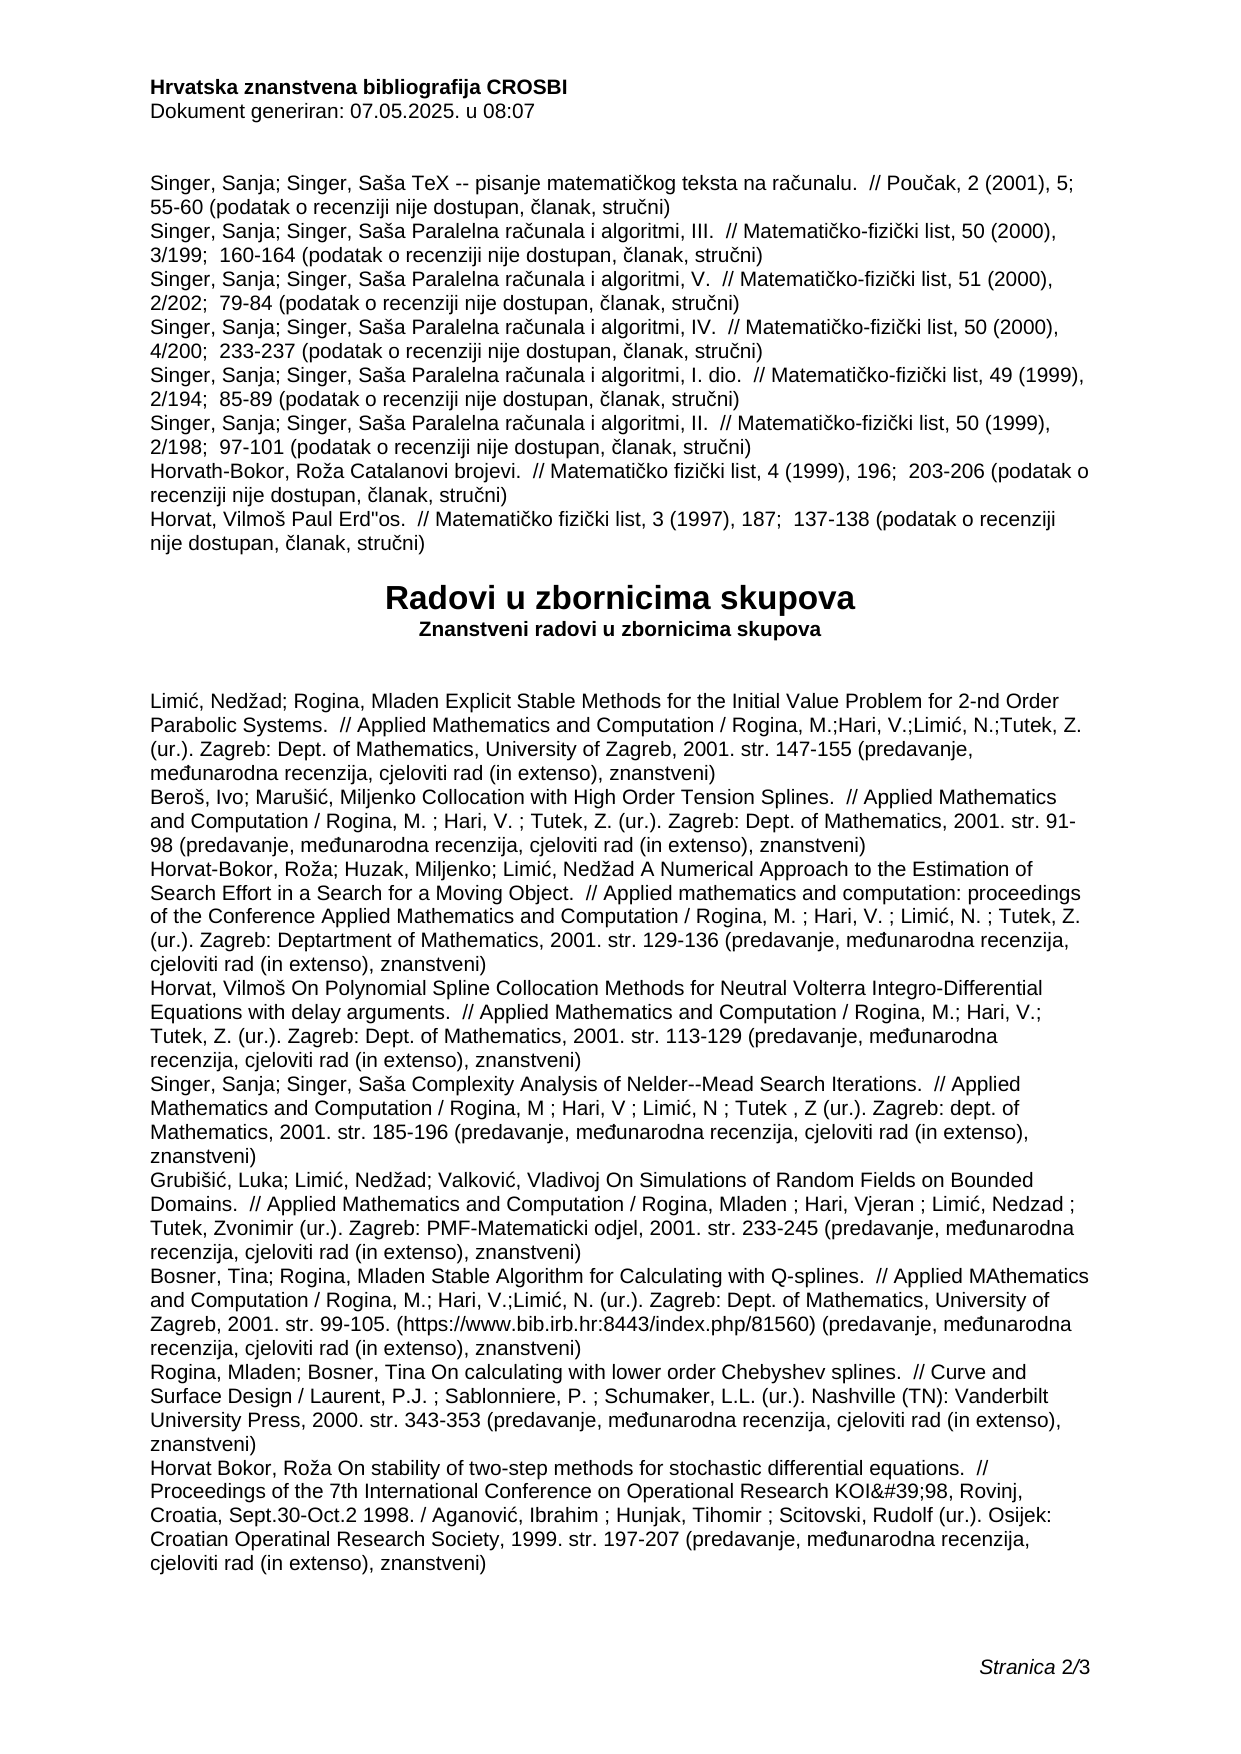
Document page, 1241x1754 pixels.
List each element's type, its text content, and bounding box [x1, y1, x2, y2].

text Beroš, Ivo; Marušić, Miljenko [150, 784, 1090, 856]
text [150, 171, 1090, 219]
text Grubišić, Luka; Limić, Nedžad; Valković, Vladivoj [150, 1168, 1090, 1264]
text Singer, Sanja; Singer, Saša [150, 1072, 1090, 1168]
text Horvat Bokor, Roža [150, 1455, 1090, 1575]
text Singer, Sanja; Singer, Saša [150, 219, 1090, 267]
subtitle Znanstveni radovi u zbornicima skupova [150, 617, 1090, 641]
text Singer, Sanja; Singer, Saša [150, 411, 1090, 458]
text Limić, Nedžad; Rogina, Mladen [150, 689, 1090, 784]
text Horvat, Vilmoš [150, 976, 1090, 1072]
subtitle Radovi u zbornicima skupova [150, 578, 1090, 617]
text Horvath-Bokor, Roža [150, 458, 1090, 506]
text Rogina, Mladen; Bosner, Tina [150, 1359, 1090, 1455]
text Singer, Sanja; Singer, Saša [150, 363, 1090, 411]
text Horvat, Vilmoš [150, 506, 1090, 554]
text Horvat-Bokor, Roža; Huzak, Miljenko; Limić, Nedžad [150, 856, 1090, 976]
text Singer, Sanja; Singer, Saša [150, 315, 1090, 363]
text Singer, Sanja; Singer, Saša [150, 267, 1090, 315]
text Bosner, Tina; Rogina, Mladen [150, 1264, 1090, 1359]
